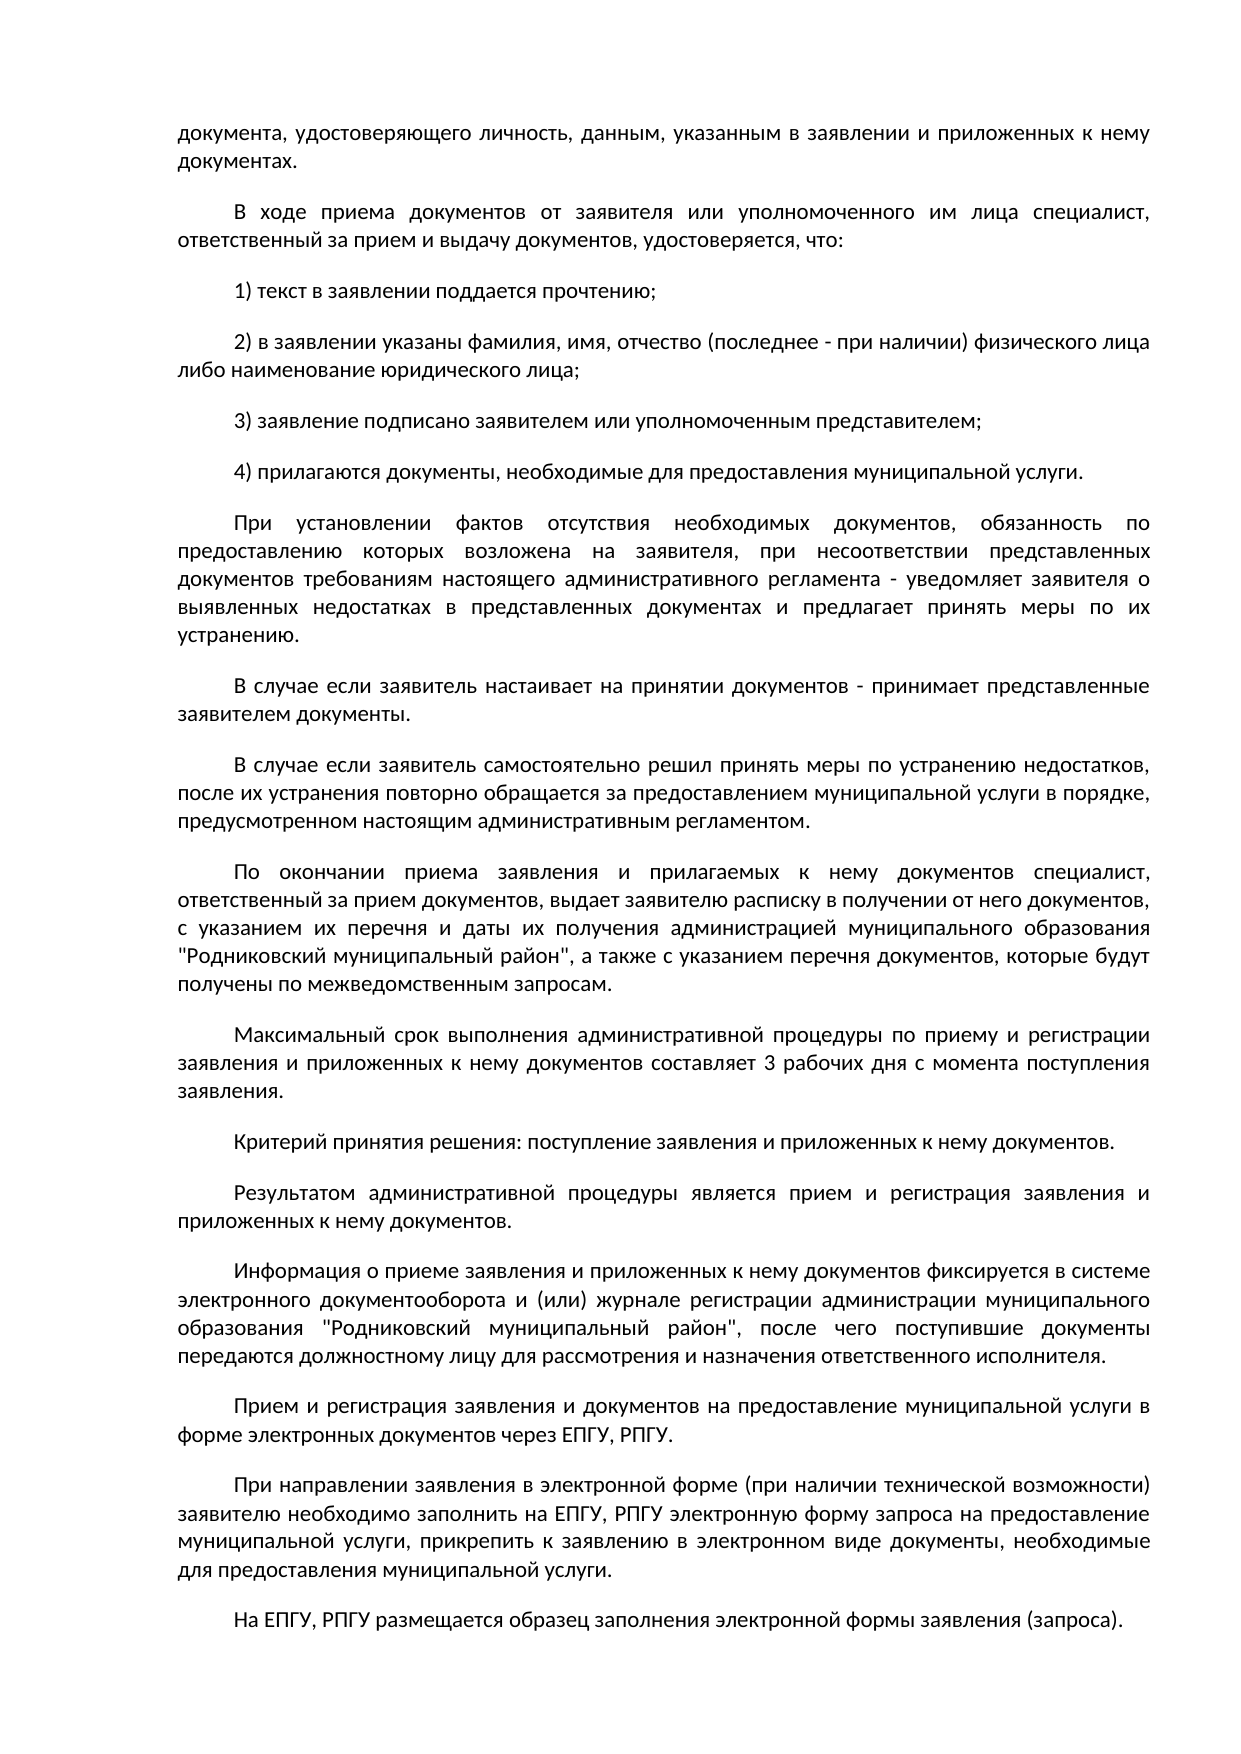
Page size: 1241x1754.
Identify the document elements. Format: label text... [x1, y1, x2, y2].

text В случае если заявитель настаивает на принятии документов - принимает представленные заявителем документы. [177, 671, 1152, 727]
text При направлении заявления в электронной форме (при наличии технической возможности) заявителю необходимо заполнить на ЕПГУ, РПГУ электронную форму запроса на предоставление муниципальной услуги, прикрепить к заявлению в электронном виде документы, необходимые для предоставления муниципальной услуги. [177, 1471, 1152, 1583]
text 3) заявление подписано заявителем или уполномоченным представителем; [177, 406, 1152, 434]
text 2) в заявлении указаны фамилия, имя, отчество (последнее - при наличии) физического лица либо наименование юридического лица; [177, 327, 1152, 383]
text При установлении фактов отсутствия необходимых документов, обязанность по предоставлению которых возложена на заявителя, при несоответствии представленных документов требованиям настоящего административного регламента - уведомляет заявителя о выявленных недостатках в представленных документах и предлагает принять меры по их устранению. [177, 508, 1152, 648]
text Критерий принятия решения: поступление заявления и приложенных к нему документов. [177, 1127, 1152, 1155]
text Прием и регистрация заявления и документов на предоставление муниципальной услуги в форме электронных документов через ЕПГУ, РПГУ. [177, 1392, 1152, 1448]
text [177, 118, 1152, 174]
text Информация о приеме заявления и приложенных к нему документов фиксируется в системе электронного документооборота и (или) журнале регистрации администрации муниципального образования "Родниковский муниципальный район", после чего поступившие документы передаются должностному лицу для рассмотрения и назначения ответственного исполнителя. [177, 1257, 1152, 1369]
text Результатом административной процедуры является прием и регистрация заявления и приложенных к нему документов. [177, 1178, 1152, 1234]
text В ходе приема документов от заявителя или уполномоченного им лица специалист, ответственный за прием и выдачу документов, удостоверяется, что: [177, 197, 1152, 253]
text 1) текст в заявлении поддается прочтению; [177, 276, 1152, 304]
text Максимальный срок выполнения административной процедуры по приему и регистрации заявления и приложенных к нему документов составляет 3 рабочих дня с момента поступления заявления. [177, 1020, 1152, 1104]
text В случае если заявитель самостоятельно решил принять меры по устранению недостатков, после их устранения повторно обращается за предоставлением муниципальной услуги в порядке, предусмотренном настоящим административным регламентом. [177, 750, 1152, 834]
text На ЕПГУ, РПГУ размещается образец заполнения электронной формы заявления (запроса). [177, 1606, 1152, 1634]
text 4) прилагаются документы, необходимые для предоставления муниципальной услуги. [177, 457, 1152, 485]
text По окончании приема заявления и прилагаемых к нему документов специалист, ответственный за прием документов, выдает заявителю расписку в получении от него документов, с указанием их перечня и даты их получения администрацией муниципального образования "Родниковский муниципальный район", а также с указанием перечня документов, которые будут получены по межведомственным запросам. [177, 857, 1152, 997]
